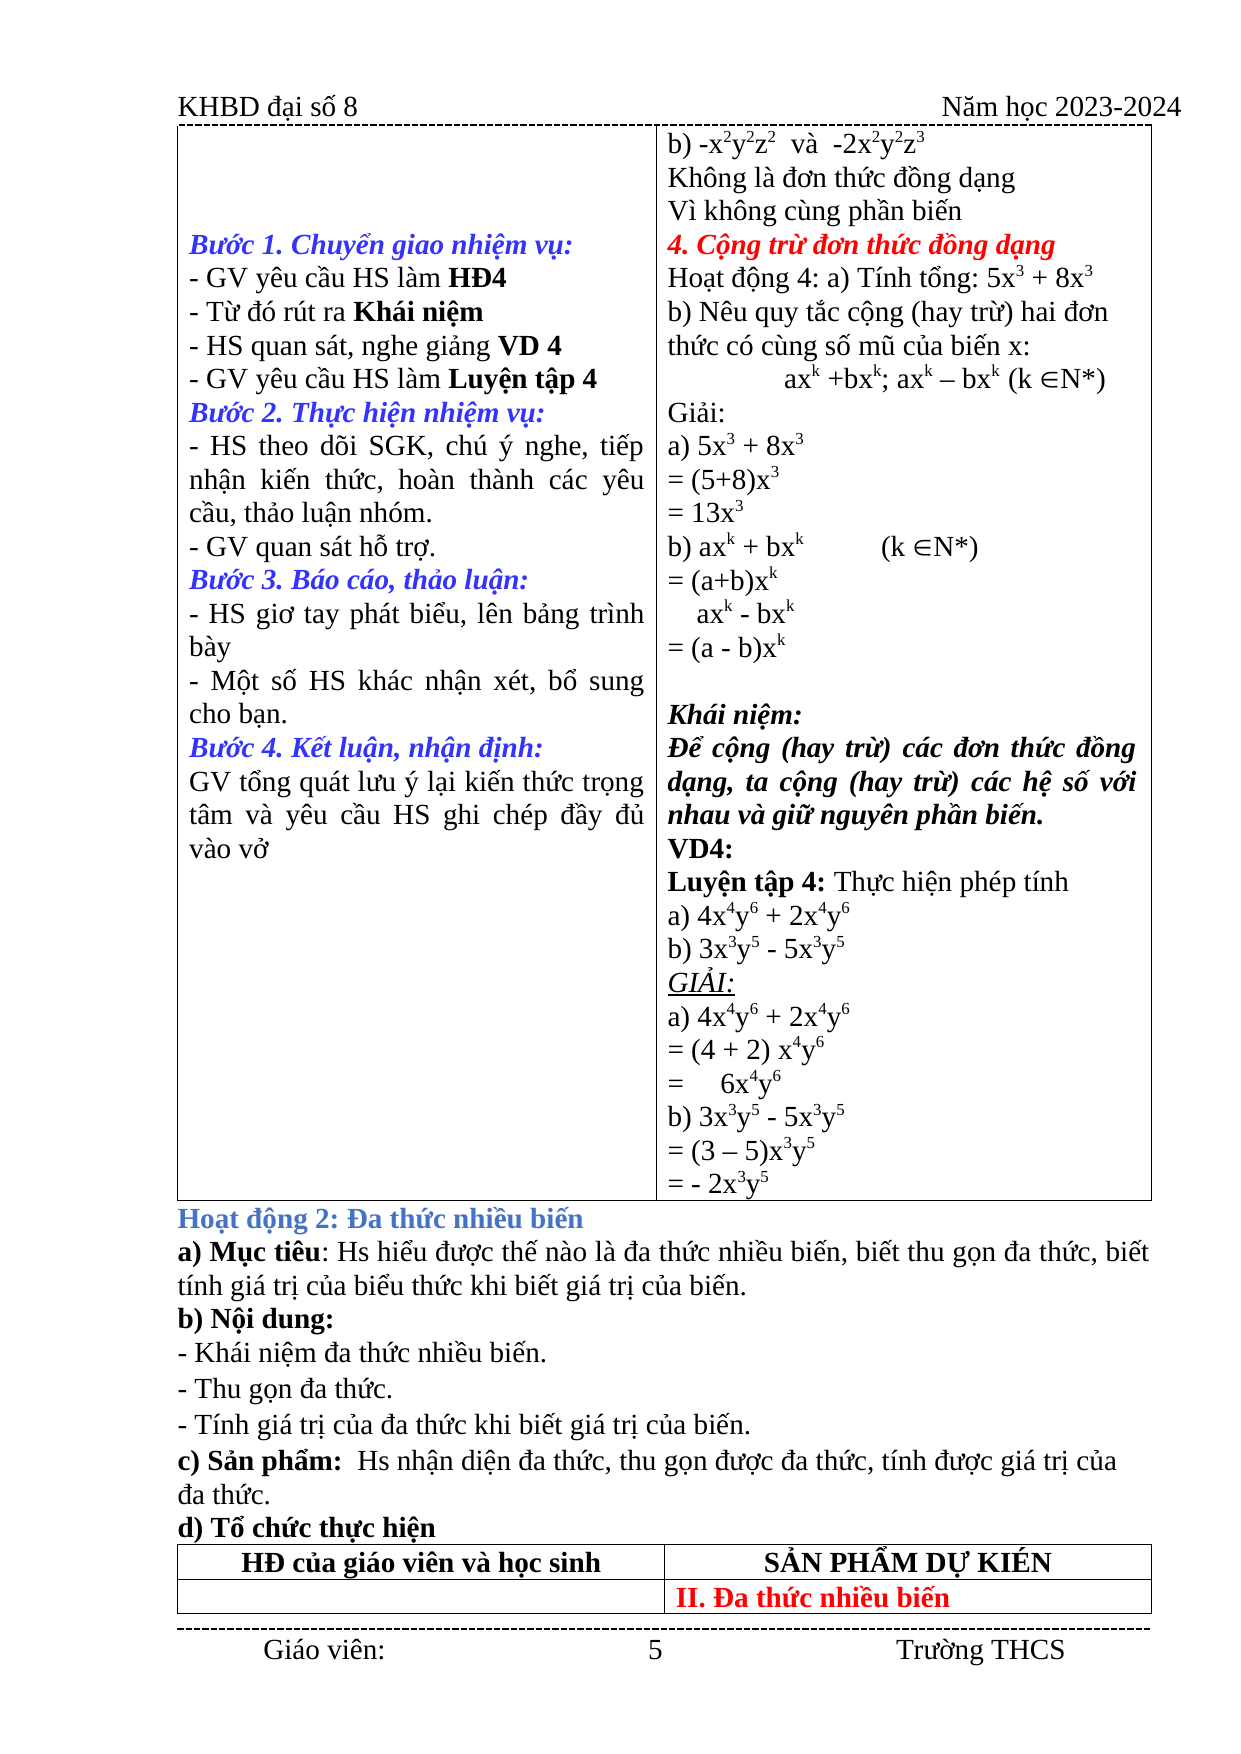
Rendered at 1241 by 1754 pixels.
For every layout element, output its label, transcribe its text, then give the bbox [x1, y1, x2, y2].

table_cell Bước 1. Chuyển giao nhiệm vụ: - GV yêu cầu HS làm HĐ4 - Từ đó rút ra Khái niệm - HS quan sát, nghe giảng VD 4 - GV yêu cầu HS làm Luyện tập 4 Bước 2. Thực hiện nhiệm vụ: - HS theo dõi SGK, chú ý nghe, tiếp nhận kiến thức, hoàn thành các yêu cầu, thảo luận nhóm. - GV quan sát hỗ trợ. Bước 3. Báo cáo, thảo luận: - HS giơ tay phát biểu, lên bảng trình bày - Một số HS khác nhận xét, bổ sung cho bạn. Bước 4. Kết luận, nhận định: GV tổng quát lưu ý lại kiến thức trọng tâm và yêu cầu HS ghi chép đầy đủ vào vở [178, 227, 656, 1200]
table_header SẢN PHẨM DỰ KIÉN [665, 1545, 1151, 1579]
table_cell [665, 1580, 1151, 1613]
text - Thu gọn đa thức. [177, 1371, 1152, 1405]
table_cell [178, 1580, 664, 1613]
text b) Nội dung: [177, 1302, 1152, 1335]
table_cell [657, 126, 1151, 227]
table_header HĐ của giáo viên và học sinh [178, 1545, 664, 1579]
text a) Mục tiêu: Hs hiểu được thế nào là đa thức nhiều biến, biết thu gọn đa thức, biết tính giá trị của biểu thức khi biết giá trị của biến. [177, 1234, 1152, 1302]
table_cell 4. Cộng trừ đơn thức đồng dạng Hoạt động 4: a) Tính tổng: 5x3 + 8x3 b) Nêu quy tắc cộng (hay trừ) hai đơn thức có cùng số mũ của biến x: axk +bxk; axk – bxk (k N*) Giải: a) 5x3 + 8x3 = (5+8)x3 = 13x3 b) axk + bxk (k N*) = (a+b)xk axk - bxk = (a - b)xk Khái niệm: Để cộng (hay trừ) các đơn thức đồng dạng, ta cộng (hay trừ) các hệ số với nhau và giữ nguyên phần biến. VD4: Luyện tập 4: Thực hiện phép tính a) 4x4y6 + 2x4y6 b) 3x3y5 - 5x3y5 GIẢI: a) 4x4y6 + 2x4y6 = (4 + 2) x4y6 = 6x4y6 b) 3x3y5 - 5x3y5 = (3 – 5)x3y5 = - 2x3y5 [657, 227, 1151, 1200]
text - Tính giá trị của đa thức khi biết giá trị của biến. [177, 1407, 1152, 1441]
text - Khái niệm đa thức nhiều biến. [177, 1335, 1152, 1369]
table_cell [178, 126, 656, 227]
text c) Sản phẩm: Hs nhận diện đa thức, thu gọn được đa thức, tính được giá trị của đa thức. [177, 1443, 1152, 1511]
text d) Tổ chức thực hiện [177, 1511, 1152, 1544]
text Hoạt động 2: Đa thức nhiều biến [177, 1201, 1152, 1234]
